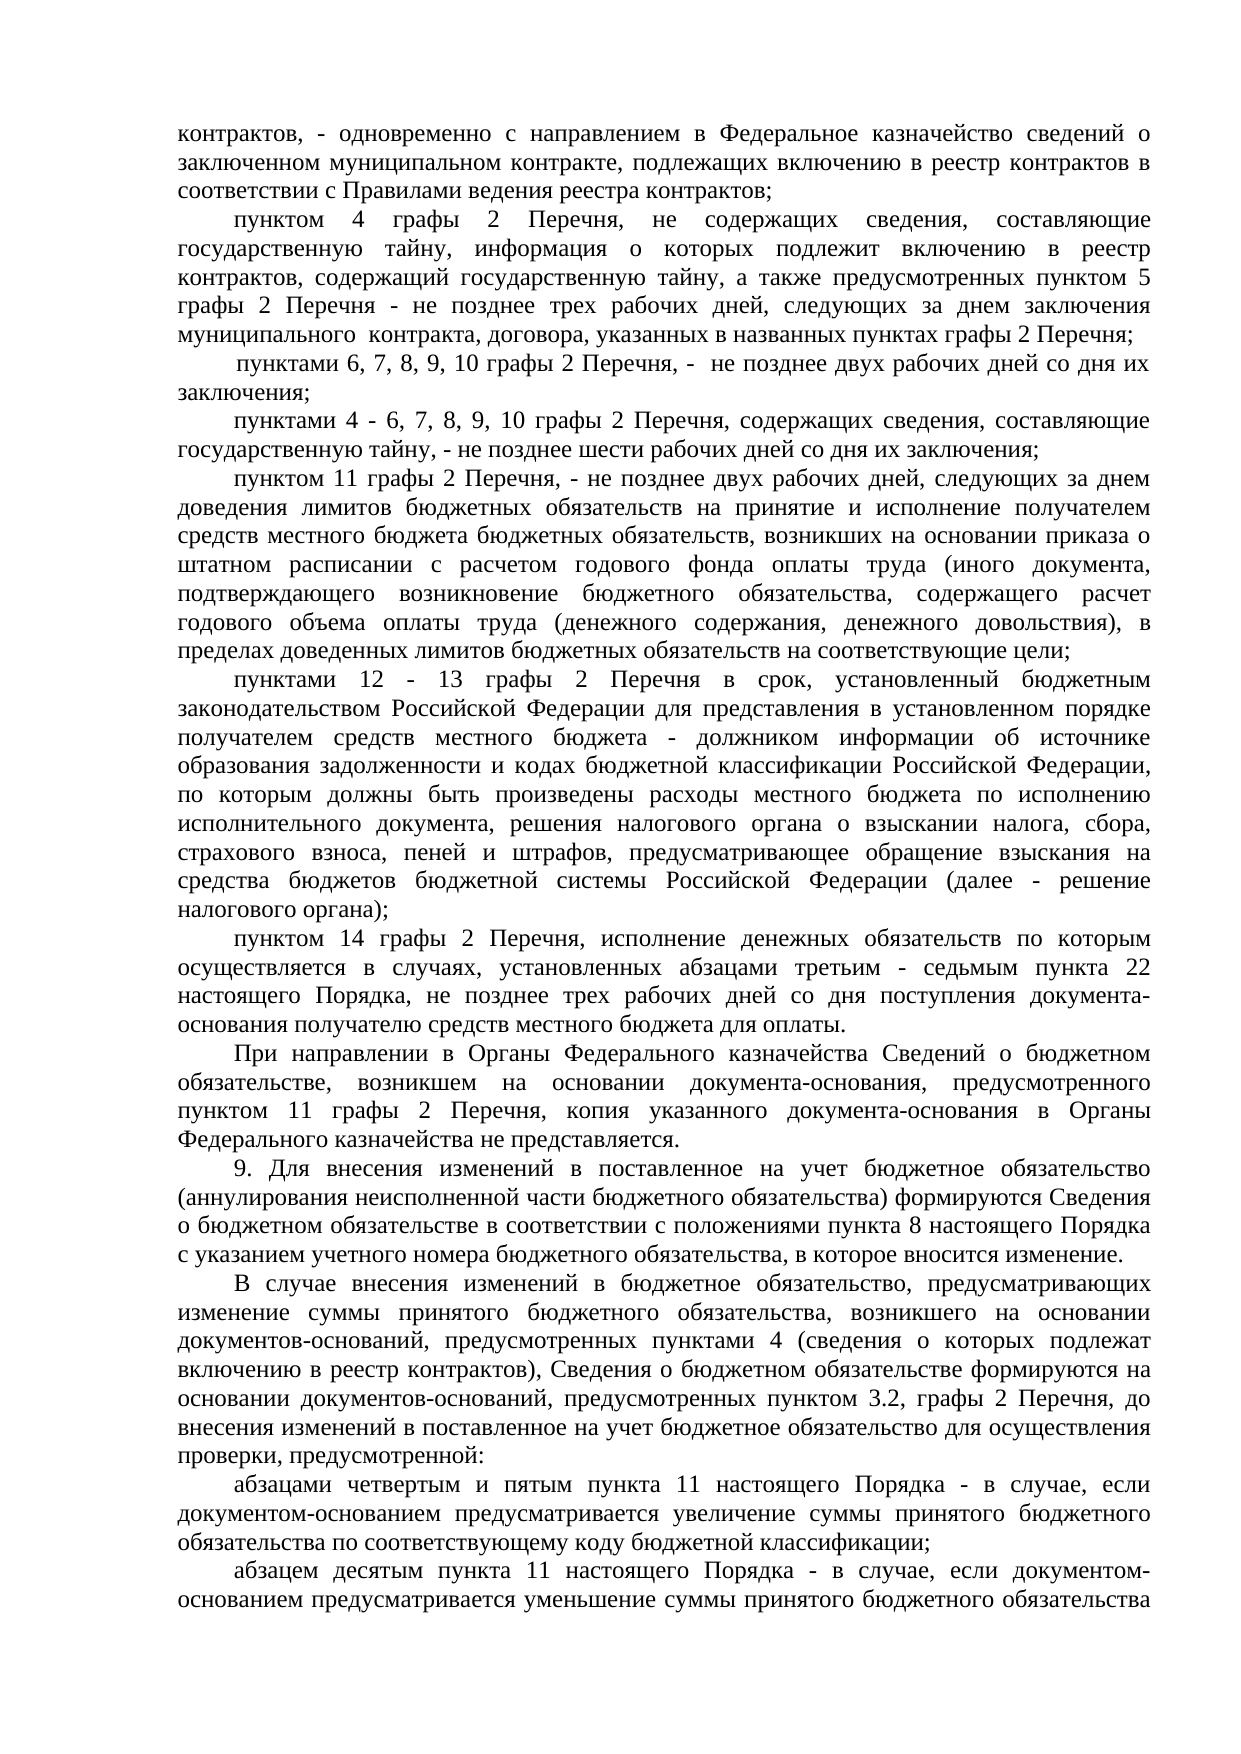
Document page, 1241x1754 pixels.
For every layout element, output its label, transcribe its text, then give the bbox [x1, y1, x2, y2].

text пунктами 6, 7, 8, 9, 10 графы 2 Перечня, - не позднее двух рабочих дней со дня их заключения; [177, 348, 1152, 406]
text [177, 1556, 1152, 1613]
text В случае внесения изменений в бюджетное обязательство, предусматривающих изменение суммы принятого бюджетного обязательства, возникшего на основании документов-оснований, предусмотренных пунктами 4 (сведения о которых подлежат включению в реестр контрактов), Сведения о бюджетном обязательстве формируются на основании документов-оснований, предусмотренных пунктом 3.2, графы 2 Перечня, до внесения изменений в поставленное на учет бюджетное обязательство для осуществления проверки, предусмотренной: [177, 1268, 1152, 1469]
text пунктами 4 - 6, 7, 8, 9, 10 графы 2 Перечня, содержащих сведения, составляющие государственную тайну, - не позднее шести рабочих дней со дня их заключения; [177, 406, 1152, 463]
text пунктами 12 - 13 графы 2 Перечня в срок, установленный бюджетным законодательством Российской Федерации для представления в установленном порядке получателем средств местного бюджета - должником информации об источнике образования задолженности и кодах бюджетной классификации Российской Федерации, по которым должны быть произведены расходы местного бюджета по исполнению исполнительного документа, решения налогового органа о взыскании налога, сбора, страхового взноса, пеней и штрафов, предусматривающее обращение взыскания на средства бюджетов бюджетной системы Российской Федерации (далее - решение налогового органа); [177, 664, 1152, 923]
text пунктом 4 графы 2 Перечня, не содержащих сведения, составляющие государственную тайну, информация о которых подлежит включению в реестр контрактов, содержащий государственную тайну, а также предусмотренных пунктом 5 графы 2 Перечня - не позднее трех рабочих дней, следующих за днем заключения муниципального контракта, договора, указанных в названных пунктах графы 2 Перечня; [177, 204, 1152, 348]
text пунктом 11 графы 2 Перечня, - не позднее двух рабочих дней, следующих за днем доведения лимитов бюджетных обязательств на принятие и исполнение получателем средств местного бюджета бюджетных обязательств, возникших на основании приказа о штатном расписании с расчетом годового фонда оплаты труда (иного документа, подтверждающего возникновение бюджетного обязательства, содержащего расчет годового объема оплаты труда (денежного содержания, денежного довольствия), в пределах доведенных лимитов бюджетных обязательств на соответствующие цели; [177, 463, 1152, 664]
text При направлении в Органы Федерального казначейства Сведений о бюджетном обязательстве, возникшем на основании документа-основания, предусмотренного пунктом 11 графы 2 Перечня, копия указанного документа-основания в Органы Федерального казначейства не представляется. [177, 1038, 1152, 1153]
text пунктом 14 графы 2 Перечня, исполнение денежных обязательств по которым осуществляется в случаях, установленных абзацами третьим - седьмым пункта 22 настоящего Порядка, не позднее трех рабочих дней со дня поступления документа-основания получателю средств местного бюджета для оплаты. [177, 923, 1152, 1038]
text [177, 118, 1152, 204]
text абзацами четвертым и пятым пункта 11 настоящего Порядка - в случае, если документом-основанием предусматривается увеличение суммы принятого бюджетного обязательства по соответствующему коду бюджетной классификации; [177, 1469, 1152, 1556]
text 9. Для внесения изменений в поставленное на учет бюджетное обязательство (аннулирования неисполненной части бюджетного обязательства) формируются Сведения о бюджетном обязательстве в соответствии с положениями пункта 8 настоящего Порядка с указанием учетного номера бюджетного обязательства, в которое вносится изменение. [177, 1153, 1152, 1268]
